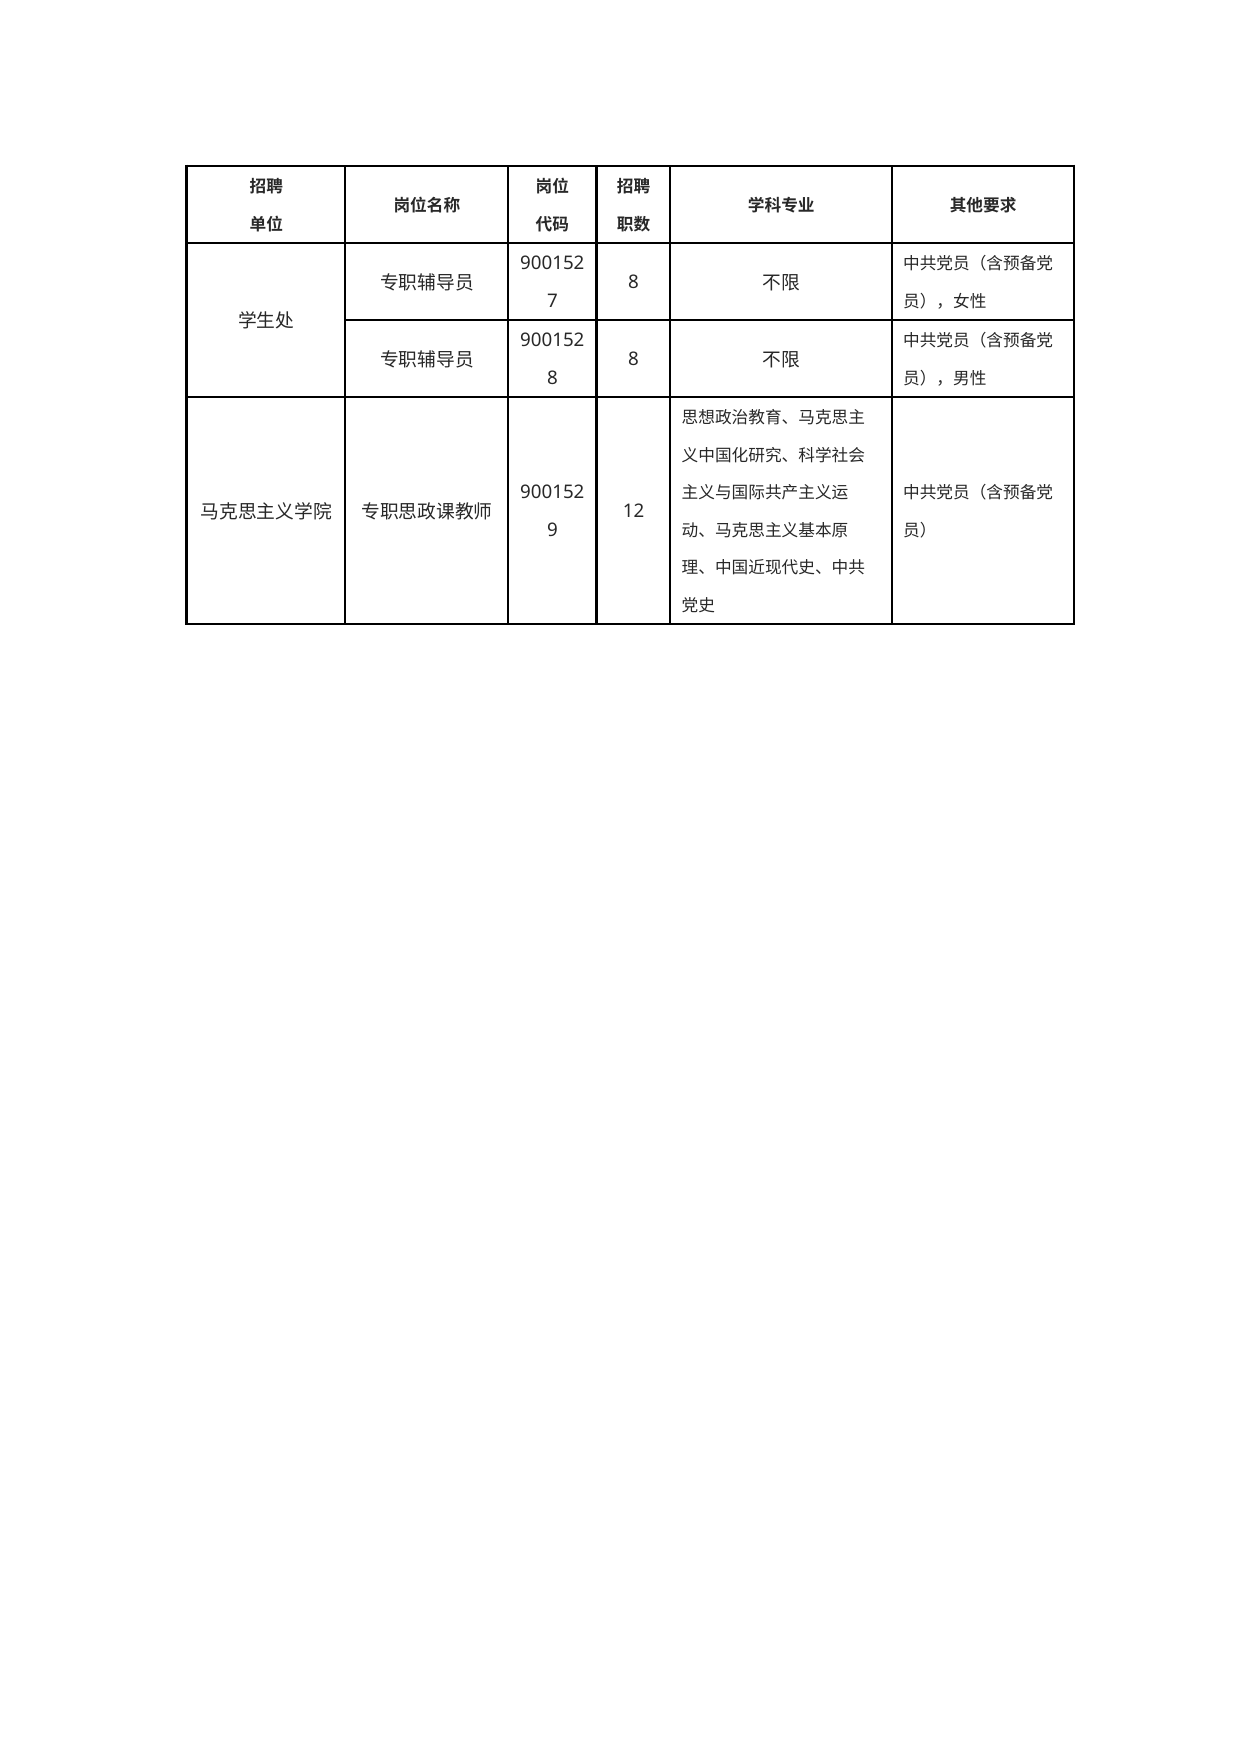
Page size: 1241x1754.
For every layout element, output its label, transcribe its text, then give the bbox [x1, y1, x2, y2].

table_header 学科专业 [671, 167, 891, 242]
table_cell 8 [598, 244, 669, 319]
table_header 招聘 单位 [188, 167, 344, 242]
table_header 岗位 代码 [509, 167, 595, 242]
table_cell 中共党员（含预备党员），女性 [893, 244, 1073, 319]
table_cell 中共党员（含预备党员），男性 [893, 321, 1073, 396]
table_cell 思想政治教育、马克思主义中国化研究、科学社会主义与国际共产主义运动、马克思主义基本原理、中国近现代史、中共党史 [671, 398, 891, 623]
table_header 招聘 职数 [598, 167, 669, 242]
table_cell 学生处 [188, 244, 344, 396]
table_cell 中共党员（含预备党员） [893, 398, 1073, 623]
table_cell 不限 [671, 244, 891, 319]
table_cell 不限 [671, 321, 891, 396]
table_cell 9001527 [509, 244, 595, 319]
table_cell 9001529 [509, 398, 595, 623]
table_header 其他要求 [893, 167, 1073, 242]
table_cell 马克思主义学院 [188, 398, 344, 623]
table_cell 专职辅导员 [346, 244, 507, 319]
table_cell 专职思政课教师 [346, 398, 507, 623]
table_cell 9001528 [509, 321, 595, 396]
table_cell 12 [598, 398, 669, 623]
table_cell 8 [598, 321, 669, 396]
table_header 岗位名称 [346, 167, 507, 242]
table_cell 专职辅导员 [346, 321, 507, 396]
